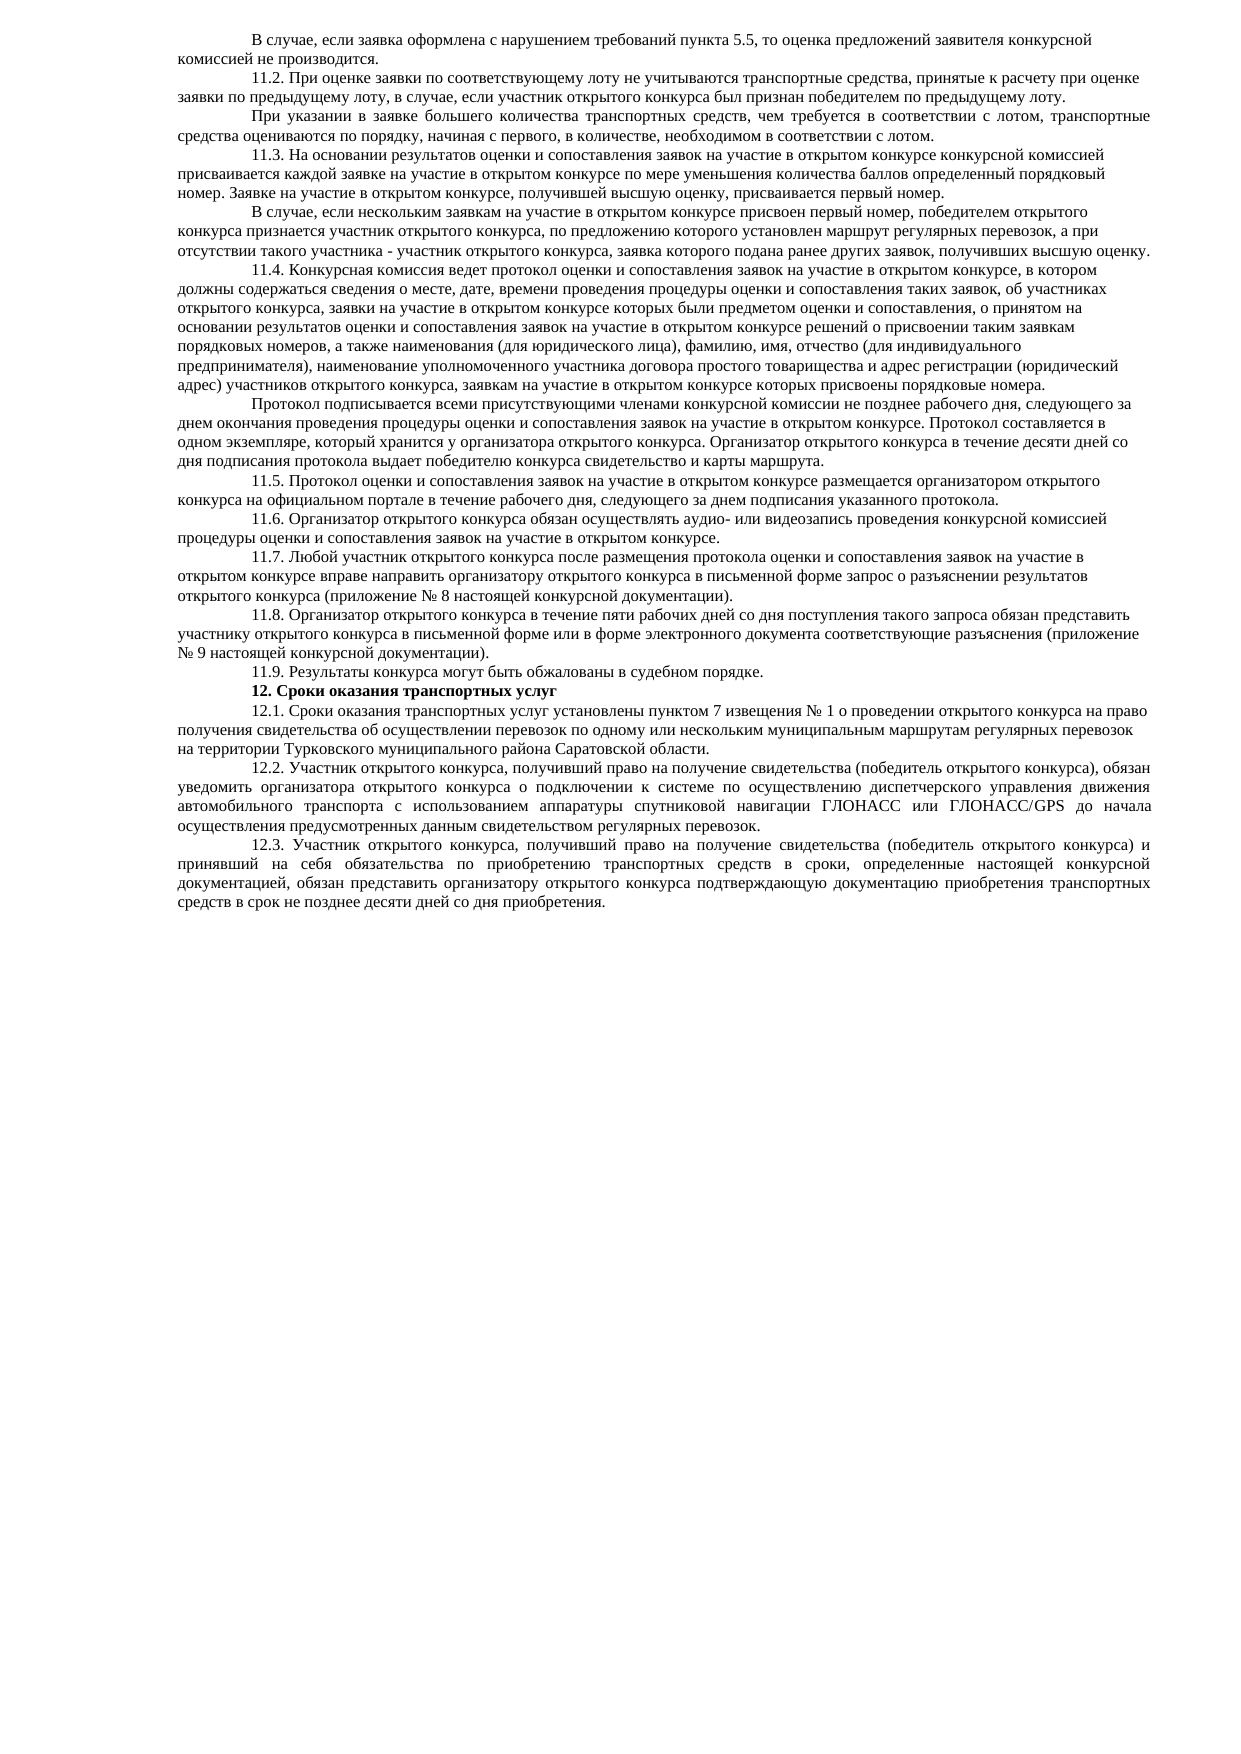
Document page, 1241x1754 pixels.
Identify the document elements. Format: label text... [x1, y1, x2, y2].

text 11.5. Протокол оценки и сопоставления заявок на участие в открытом конкурсе размещается организатором открытого конкурса на официальном портале в течение рабочего дня, следующего за днем подписания указанного протокола. [177, 470, 1152, 509]
text 11.2. При оценке заявки по соответствующему лоту не учитываются транспортные средства, принятые к расчету при оценке заявки по предыдущему лоту, в случае, если участник открытого конкурса был признан победителем по предыдущему лоту. [177, 68, 1152, 106]
text 12. Сроки оказания транспортных услуг [177, 681, 1152, 700]
text 11.8. Организатор открытого конкурса в течение пяти рабочих дней со дня поступления такого запроса обязан представить участнику открытого конкурса в письменной форме или в форме электронного документа соответствующие разъяснения (приложение № 9 настоящей конкурсной документации). [177, 604, 1152, 662]
text Протокол подписывается всеми присутствующими членами конкурсной комиссии не позднее рабочего дня, следующего за днем окончания проведения процедуры оценки и сопоставления заявок на участие в открытом конкурсе. Протокол составляется в одном экземпляре, который хранится у организатора открытого конкурса. Организатор открытого конкурса в течение десяти дней со дня подписания протокола выдает победителю конкурса свидетельство и карты маршрута. [177, 394, 1152, 470]
text В случае, если заявка оформлена с нарушением требований пункта 5.5, то оценка предложений заявителя конкурсной комиссией не производится. [177, 29, 1152, 68]
text При указании в заявке большего количества транспортных средств, чем требуется в соответствии с лотом, транспортные средства оцениваются по порядку, начиная с первого, в количестве, необходимом в соответствии с лотом. [177, 106, 1152, 144]
text 11.6. Организатор открытого конкурса обязан осуществлять аудио- или видеозапись проведения конкурсной комиссией процедуры оценки и сопоставления заявок на участие в открытом конкурсе. [177, 509, 1152, 547]
text В случае, если нескольким заявкам на участие в открытом конкурсе присвоен первый номер, победителем открытого конкурса признается участник открытого конкурса, по предложению которого установлен маршрут регулярных перевозок, а при отсутствии такого участника - участник открытого конкурса, заявка которого подана ранее других заявок, получивших высшую оценку. [177, 202, 1152, 259]
text 11.3. На основании результатов оценки и сопоставления заявок на участие в открытом конкурсе конкурсной комиссией присваивается каждой заявке на участие в открытом конкурсе по мере уменьшения количества баллов определенный порядковый номер. Заявке на участие в открытом конкурсе, получившей высшую оценку, присваивается первый номер. [177, 144, 1152, 202]
text 11.4. Конкурсная комиссия ведет протокол оценки и сопоставления заявок на участие в открытом конкурсе, в котором должны содержаться сведения о месте, дате, времени проведения процедуры оценки и сопоставления таких заявок, об участниках открытого конкурса, заявки на участие в открытом конкурсе которых были предметом оценки и сопоставления, о принятом на основании результатов оценки и сопоставления заявок на участие в открытом конкурсе решений о присвоении таким заявкам порядковых номеров, а также наименования (для юридического лица), фамилию, имя, отчество (для индивидуального предпринимателя), наименование уполномоченного участника договора простого товарищества и адрес регистрации (юридический адрес) участников открытого конкурса, заявкам на участие в открытом конкурсе которых присвоены порядковые номера. [177, 259, 1152, 394]
text 12.1. Сроки оказания транспортных услуг установлены пунктом 7 извещения № 1 о проведении открытого конкурса на право получения свидетельства об осуществлении перевозок по одному или нескольким муниципальным маршрутам регулярных перевозок на территории Турковского муниципального района Саратовской области. [177, 700, 1152, 758]
text 11.9. Результаты конкурса могут быть обжалованы в судебном порядке. [177, 662, 1152, 681]
text 11.7. Любой участник открытого конкурса после размещения протокола оценки и сопоставления заявок на участие в открытом конкурсе вправе направить организатору открытого конкурса в письменной форме запрос о разъяснении результатов открытого конкурса (приложение № 8 настоящей конкурсной документации). [177, 547, 1152, 604]
list 12.3. Участник открытого конкурса, получивший право на получение свидетельства (победитель открытого конкурса) и принявший на себя обязательства по приобретению транспортных средств в сроки, определенные настоящей конкурсной документацией, обязан представить организатору открытого конкурса подтверждающую документацию приобретения транспортных средств в срок не позднее десяти дней со дня приобретения. [177, 834, 1152, 911]
list 12.2. Участник открытого конкурса, получивший право на получение свидетельства (победитель открытого конкурса), обязан уведомить организатора открытого конкурса о подключении к системе по осуществлению диспетчерского управления движения автомобильного транспорта с использованием аппаратуры спутниковой навигации ГЛОНАСС или ГЛОНАСС/GPS до начала осуществления предусмотренных данным свидетельством регулярных перевозок. [177, 758, 1152, 834]
